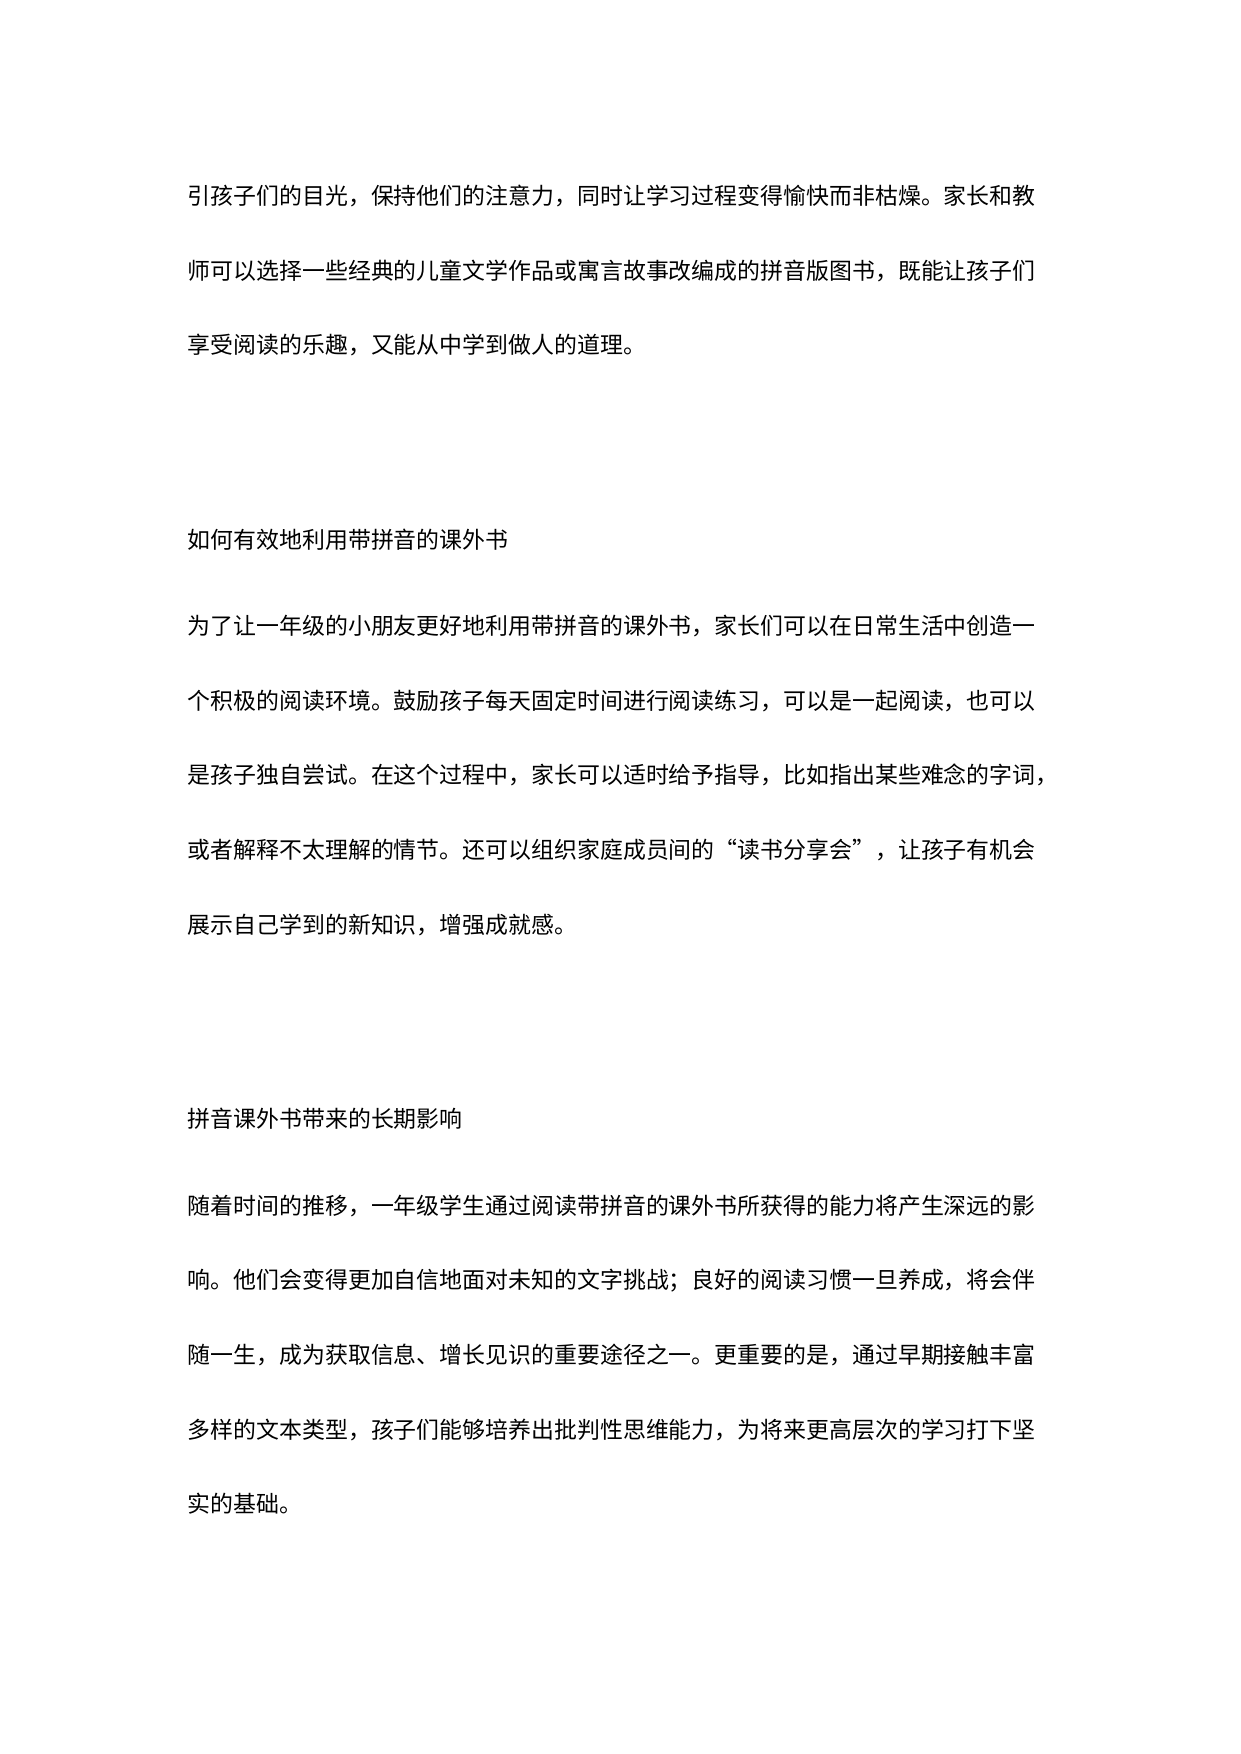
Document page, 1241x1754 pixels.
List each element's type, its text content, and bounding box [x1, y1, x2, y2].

text 如何有效地利用带拼音的课外书 [187, 506, 1053, 571]
text 为了让一年级的小朋友更好地利用带拼音的课外书，家长们可以在日常生活中创造一个积极的阅读环境。鼓励孩子每天固定时间进行阅读练习，可以是一起阅读，也可以是孩子独自尝试。在这个过程中，家长可以适时给予指导，比如指出某些难念的字词，或者解释不太理解的情节。还可以组织家庭成员间的“读书分享会”，让孩子有机会展示自己学到的新知识，增强成就感。 [187, 592, 1053, 956]
text 随着时间的推移，一年级学生通过阅读带拼音的课外书所获得的能力将产生深远的影响。他们会变得更加自信地面对未知的文字挑战；良好的阅读习惯一旦养成，将会伴随一生，成为获取信息、增长见识的重要途径之一。更重要的是，通过早期接触丰富多样的文本类型，孩子们能够培养出批判性思维能力，为将来更高层次的学习打下坚实的基础。 [187, 1172, 1053, 1536]
text 拼音课外书带来的长期影响 [187, 1085, 1053, 1150]
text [187, 162, 1053, 376]
